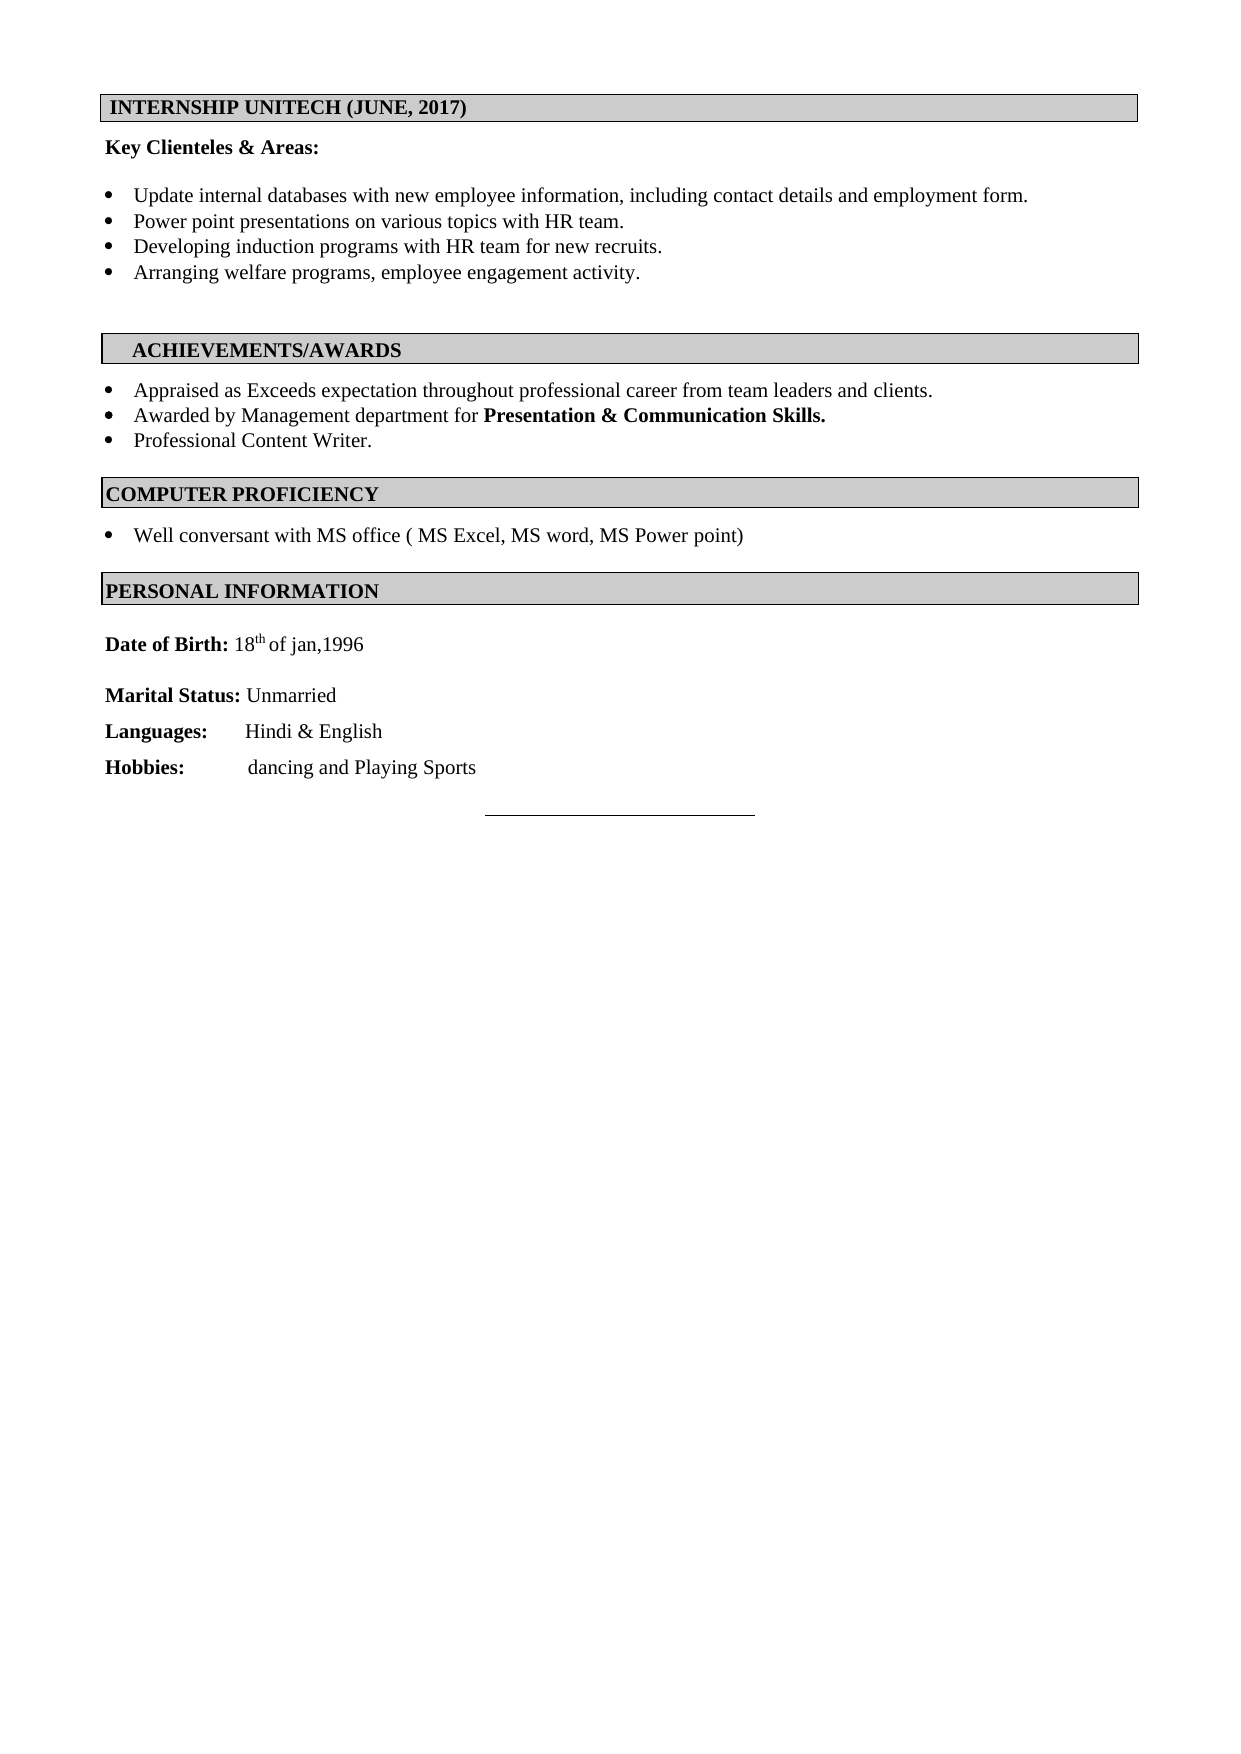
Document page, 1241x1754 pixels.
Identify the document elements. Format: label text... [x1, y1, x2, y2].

text Key Clienteles & Areas: [105, 135, 1151, 159]
list Arranging welfare programs, employee engagement activity. [105, 259, 1151, 284]
list Appraised as Exceeds expectation throughout professional career from team leaders and clients. [105, 342, 1151, 403]
list Awarded by Management department for Presentation & Communication Skills. [105, 403, 1151, 427]
list Developing induction programs with HR team for new recruits. [105, 233, 1151, 259]
list Update internal databases with new employee information, including contact details and employment form. [105, 182, 1151, 208]
text Hobbies: dancing and Playing Sports [105, 755, 1151, 779]
list Professional Content Writer. [105, 427, 1151, 452]
text Date of Birth: 18th of jan,1996 [105, 580, 431, 656]
text Marital Status: Unmarried Languages: Hindi & English [105, 682, 431, 743]
list Well conversant with MS office ( MS Excel, MS word, MS Power point) [105, 486, 1151, 547]
list Power point presentations on various topics with HR team. [105, 208, 1151, 233]
